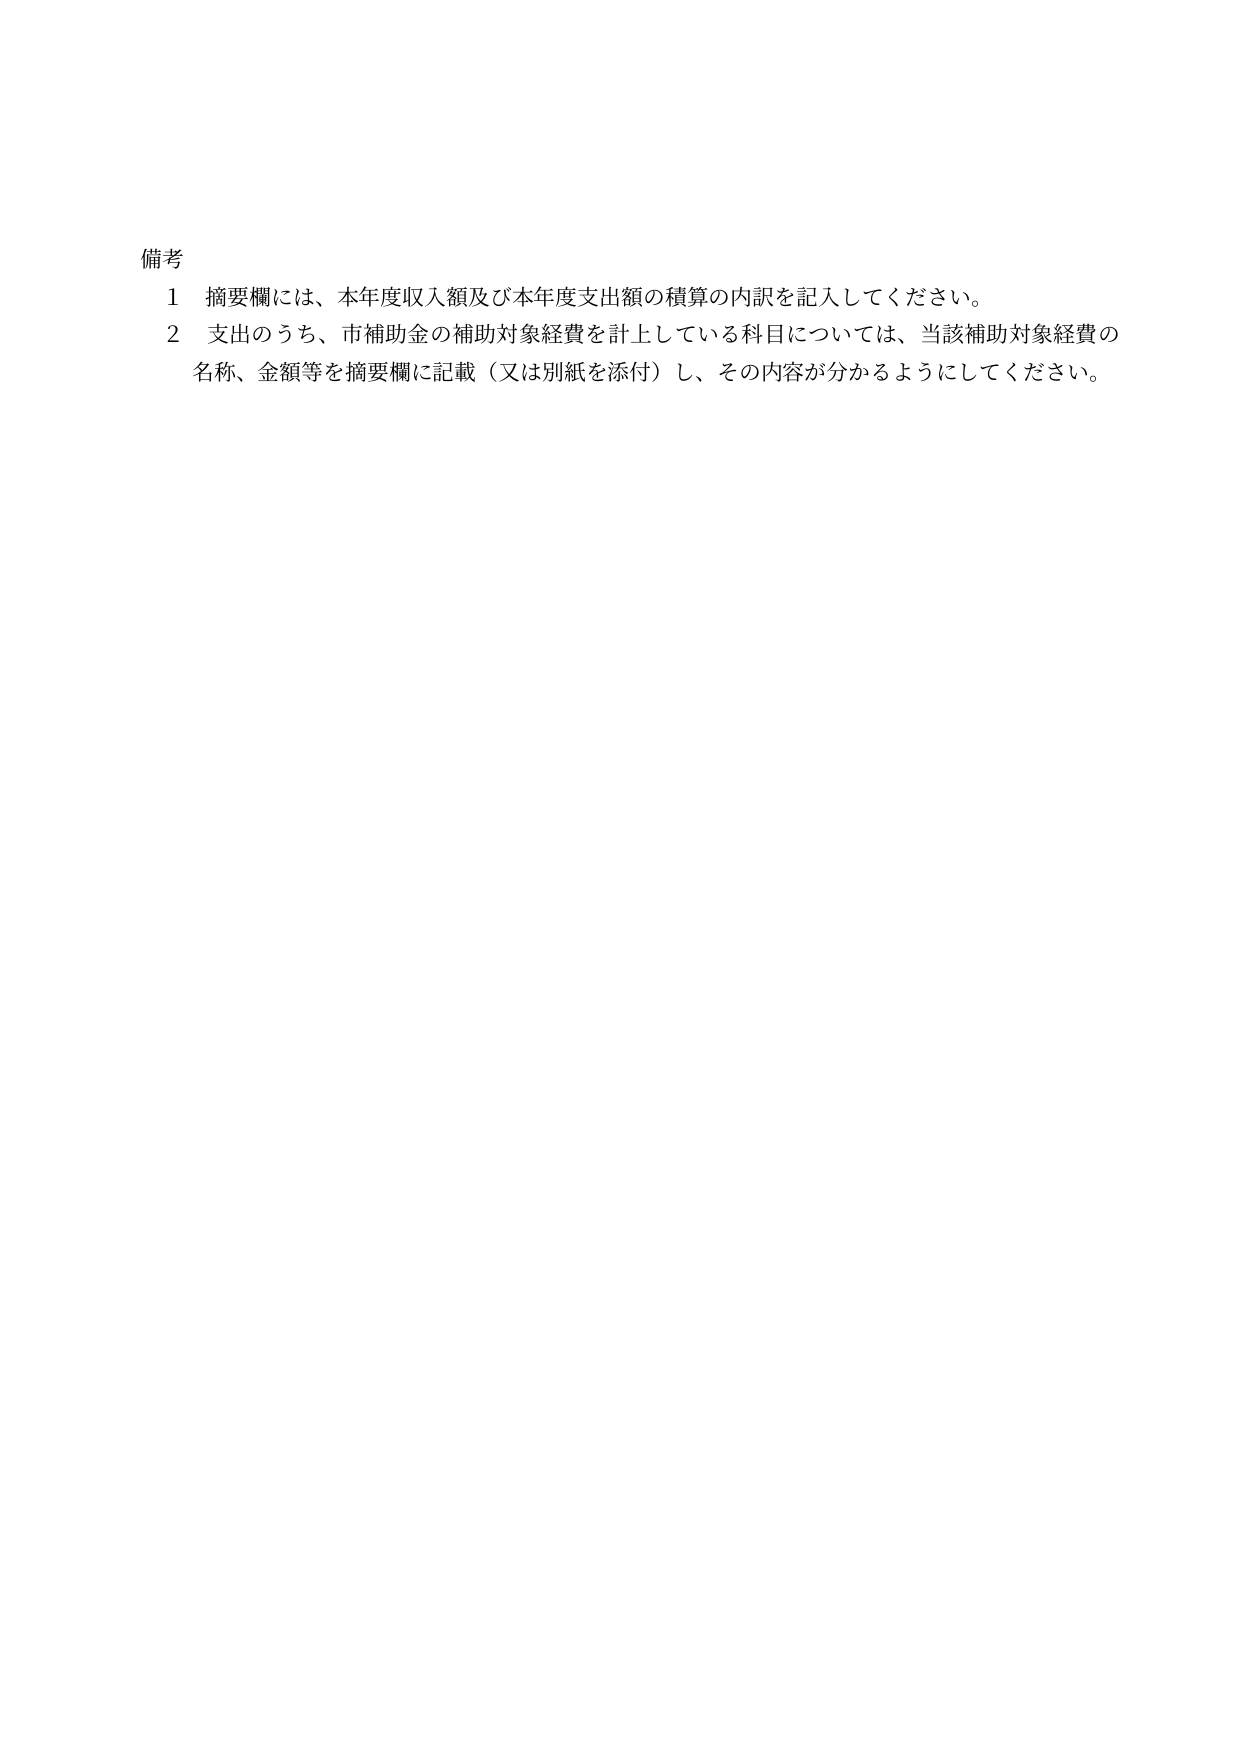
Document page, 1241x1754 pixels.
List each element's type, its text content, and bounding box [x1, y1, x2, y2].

text ２ 支出のうち、市補助金の補助対象経費を計上している科目については、当該補助対象経費の名称、金額等を摘要欄に記載（又は別紙を添付）し、その内容が分かるようにしてください。 [118, 314, 1122, 389]
text １ 摘要欄には、本年度収入額及び本年度支出額の積算の内訳を記入してください。 [118, 277, 1122, 314]
text 備考 [118, 239, 1122, 277]
